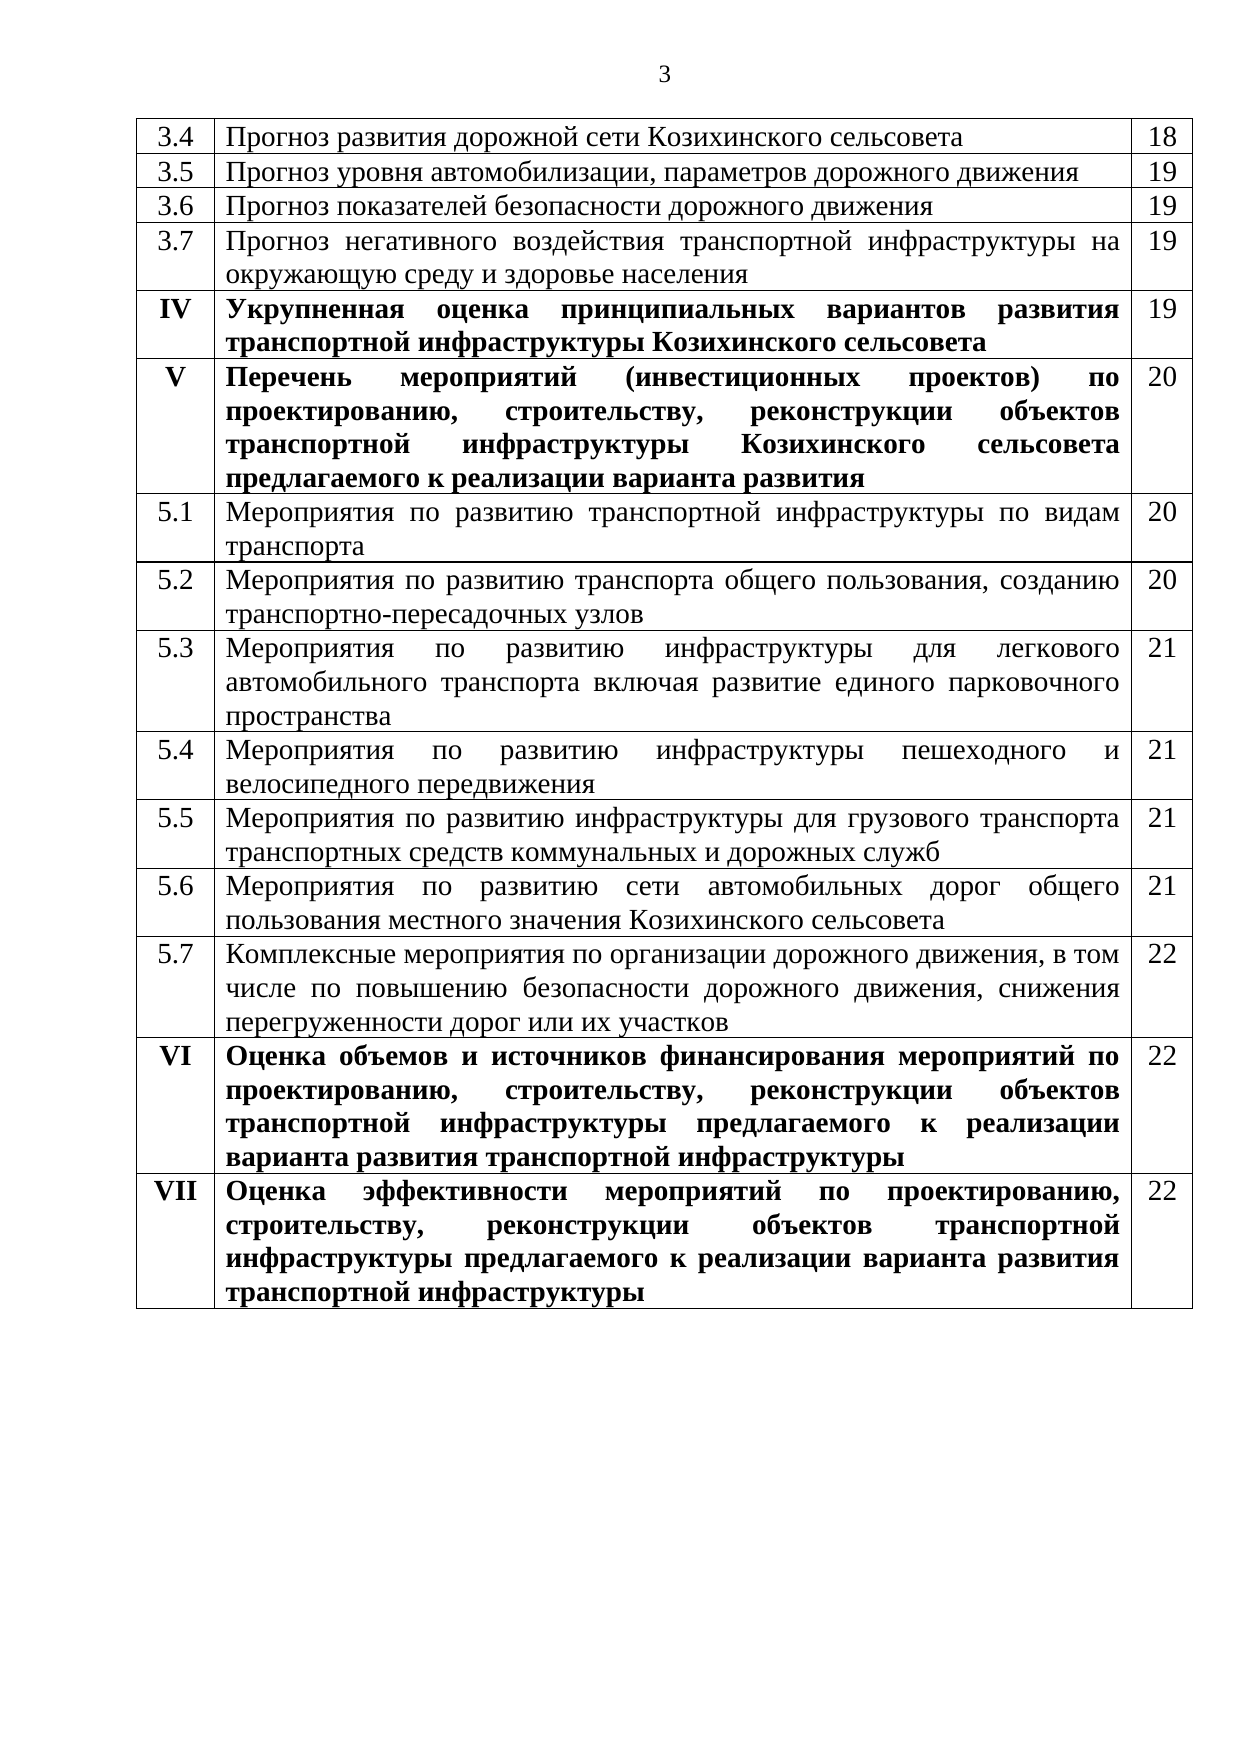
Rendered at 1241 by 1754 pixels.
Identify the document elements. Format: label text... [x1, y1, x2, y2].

table_cell 20 [1132, 494, 1192, 561]
table_cell Оценка эффективности мероприятий по проектированию, строительству, реконструкции объектов транспортной инфраструктуры предлагаемого к реализации варианта развития транспортной инфраструктуры [215, 1174, 1131, 1308]
table_cell VI [137, 1038, 214, 1172]
table_cell Прогноз развития дорожной сети Козихинского сельсовета [215, 119, 1131, 153]
table_cell 19 [1132, 154, 1192, 187]
table_cell 3.5 [137, 154, 214, 187]
table_cell 22 [1132, 1038, 1192, 1172]
table_cell 18 [1132, 119, 1192, 153]
table_cell Укрупненная оценка принципиальных вариантов развития транспортной инфраструктуры Козихинского сельсовета [215, 291, 1131, 358]
table_cell Мероприятия по развитию транспортной инфраструктуры по видам транспорта [215, 494, 1131, 561]
table_cell 21 [1132, 800, 1192, 867]
table_cell 5.4 [137, 732, 214, 799]
table_cell V [137, 359, 214, 493]
table_cell Мероприятия по развитию инфраструктуры для грузового транспорта транспортных средств коммунальных и дорожных служб [215, 800, 1131, 867]
table_cell 19 [1132, 188, 1192, 222]
table_cell 19 [1132, 223, 1192, 290]
table_cell Прогноз негативного воздействия транспортной инфраструктуры на окружающую среду и здоровье населения [215, 223, 1131, 290]
table_cell 22 [1132, 937, 1192, 1037]
table_cell 3.6 [137, 188, 214, 222]
table_cell 22 [1132, 1174, 1192, 1308]
table_cell Мероприятия по развитию инфраструктуры пешеходного и велосипедного передвижения [215, 732, 1131, 799]
table_cell 20 [1132, 359, 1192, 493]
table_cell Оценка объемов и источников финансирования мероприятий по проектированию, строительству, реконструкции объектов транспортной инфраструктуры предлагаемого к реализации варианта развития транспортной инфраструктуры [215, 1038, 1131, 1172]
table_cell 21 [1132, 869, 1192, 936]
table_cell 19 [1132, 291, 1192, 358]
table_cell 21 [1132, 631, 1192, 731]
table_cell Мероприятия по развитию транспорта общего пользования, созданию транспортно-пересадочных узлов [215, 563, 1131, 629]
table_cell Мероприятия по развитию инфраструктуры для легкового автомобильного транспорта включая развитие единого парковочного пространства [215, 631, 1131, 731]
table_cell 5.6 [137, 869, 214, 936]
table_cell 5.7 [137, 937, 214, 1037]
table_cell 20 [1132, 563, 1192, 629]
table_cell Мероприятия по развитию сети автомобильных дорог общего пользования местного значения Козихинского сельсовета [215, 869, 1131, 936]
table_cell 5.1 [137, 494, 214, 561]
table_cell Перечень мероприятий (инвестиционных проектов) по проектированию, строительству, реконструкции объектов транспортной инфраструктуры Козихинского сельсовета предлагаемого к реализации варианта развития [215, 359, 1131, 493]
table_cell IV [137, 291, 214, 358]
table_cell 3.7 [137, 223, 214, 290]
table_cell 5.5 [137, 800, 214, 867]
table_cell 5.2 [137, 563, 214, 629]
table_cell Комплексные мероприятия по организации дорожного движения, в том числе по повышению безопасности дорожного движения, снижения перегруженности дорог или их участков [215, 937, 1131, 1037]
table_cell Прогноз показателей безопасности дорожного движения [215, 188, 1131, 222]
table_cell VII [137, 1174, 214, 1308]
table_cell 5.3 [137, 631, 214, 731]
table_cell 3.4 [137, 119, 214, 153]
table_cell 21 [1132, 732, 1192, 799]
table_cell Прогноз уровня автомобилизации, параметров дорожного движения [215, 154, 1131, 187]
